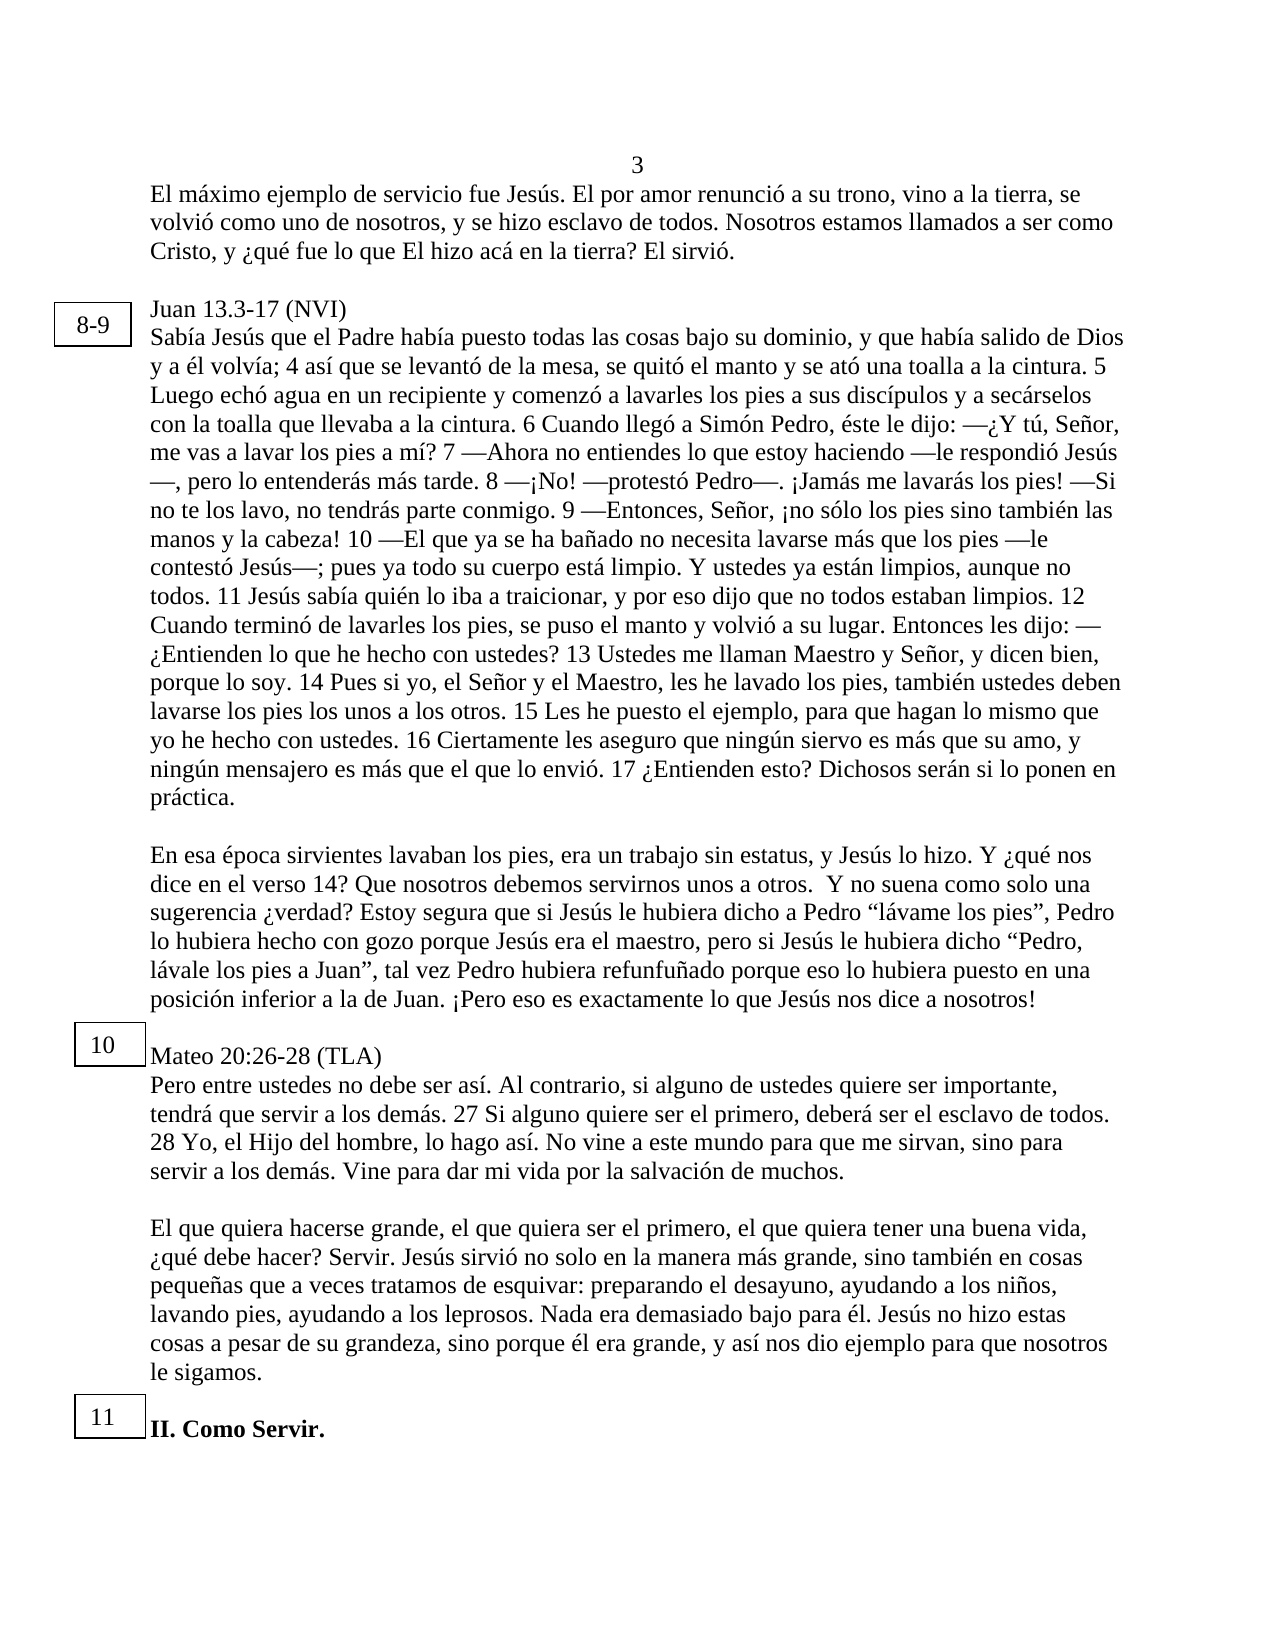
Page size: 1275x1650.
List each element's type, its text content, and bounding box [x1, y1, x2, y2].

text El que quiera hacerse grande, el que quiera ser el primero, el que quiera tener una buena vida, ¿qué debe hacer? Servir. Jesús sirvió no solo en la manera más grande, sino también en cosas pequeñas que a veces tratamos de esquivar: preparando el desayuno, ayudando a los niños, lavando pies, ayudando a los leprosos. Nada era demasiado bajo para él. Jesús no hizo estas cosas a pesar de su grandeza, sino porque él era grande, y así nos dio ejemplo para que nosotros le sigamos. [150, 1213, 1125, 1386]
text Sabía Jesús que el Padre había puesto todas las cosas bajo su dominio, y que había salido de Dios y a él volvía; 4 así que se levantó de la mesa, se quitó el manto y se ató una toalla a la cintura. 5 Luego echó agua en un recipiente y comenzó a lavarles los pies a sus discípulos y a secárselos con la toalla que llevaba a la cintura. 6 Cuando llegó a Simón Pedro, éste le dijo: —¿Y tú, Señor, me vas a lavar los pies a mí? 7 —Ahora no entiendes lo que estoy haciendo —le respondió Jesús—, pero lo entenderás más tarde. 8 —¡No! —protestó Pedro—. ¡Jamás me lavarás los pies! —Si no te los lavo, no tendrás parte conmigo. 9 —Entonces, Señor, ¡no sólo los pies sino también las manos y la cabeza! 10 —El que ya se ha bañado no necesita lavarse más que los pies —le contestó Jesús—; pues ya todo su cuerpo está limpio. Y ustedes ya están limpios, aunque no todos. 11 Jesús sabía quién lo iba a traicionar, y por eso dijo que no todos estaban limpios. 12 Cuando terminó de lavarles los pies, se puso el manto y volvió a su lugar. Entonces les dijo: —¿Entienden lo que he hecho con ustedes? 13 Ustedes me llaman Maestro y Señor, y dicen bien, porque lo soy. 14 Pues si yo, el Señor y el Maestro, les he lavado los pies, también ustedes deben lavarse los pies los unos a los otros. 15 Les he puesto el ejemplo, para que hagan lo mismo que yo he hecho con ustedes. 16 Ciertamente les aseguro que ningún siervo es más que su amo, y ningún mensajero es más que el que lo envió. 17 ¿Entienden esto? Dichosos serán si lo ponen en práctica. [150, 322, 1125, 811]
text Mateo 20:26-28 (TLA) [150, 1041, 1125, 1070]
text Pero entre ustedes no debe ser así. Al contrario, si alguno de ustedes quiere ser importante, tendrá que servir a los demás. 27 Si alguno quiere ser el primero, deberá ser el esclavo de todos. 28 Yo, el Hijo del hombre, lo hago así. No vine a este mundo para que me sirvan, sino para servir a los demás. Vine para dar mi vida por la salvación de muchos. [150, 1070, 1125, 1185]
text Juan 13.3-17 (NVI) [150, 294, 1125, 322]
text En esa época sirvientes lavaban los pies, era un trabajo sin estatus, y Jesús lo hizo. Y ¿qué nos dice en el verso 14? Que nosotros debemos servirnos unos a otros. Y no suena como solo una sugerencia ¿verdad? Estoy segura que si Jesús le hubiera dicho a Pedro “lávame los pies”, Pedro lo hubiera hecho con gozo porque Jesús era el maestro, pero si Jesús le hubiera dicho “Pedro, lávale los pies a Juan”, tal vez Pedro hubiera refunfuñado porque eso lo hubiera puesto en una posición inferior a la de Juan. ¡Pero eso es exactamente lo que Jesús nos dice a nosotros! [150, 840, 1125, 1012]
text II. Como Servir. [150, 1414, 1125, 1443]
text El máximo ejemplo de servicio fue Jesús. El por amor renunció a su trono, vino a la tierra, se volvió como uno de nosotros, y se hizo esclavo de todos. Nosotros estamos llamados a ser como Cristo, y ¿qué fue lo que El hizo acá en la tierra? El sirvió. [150, 150, 1125, 265]
